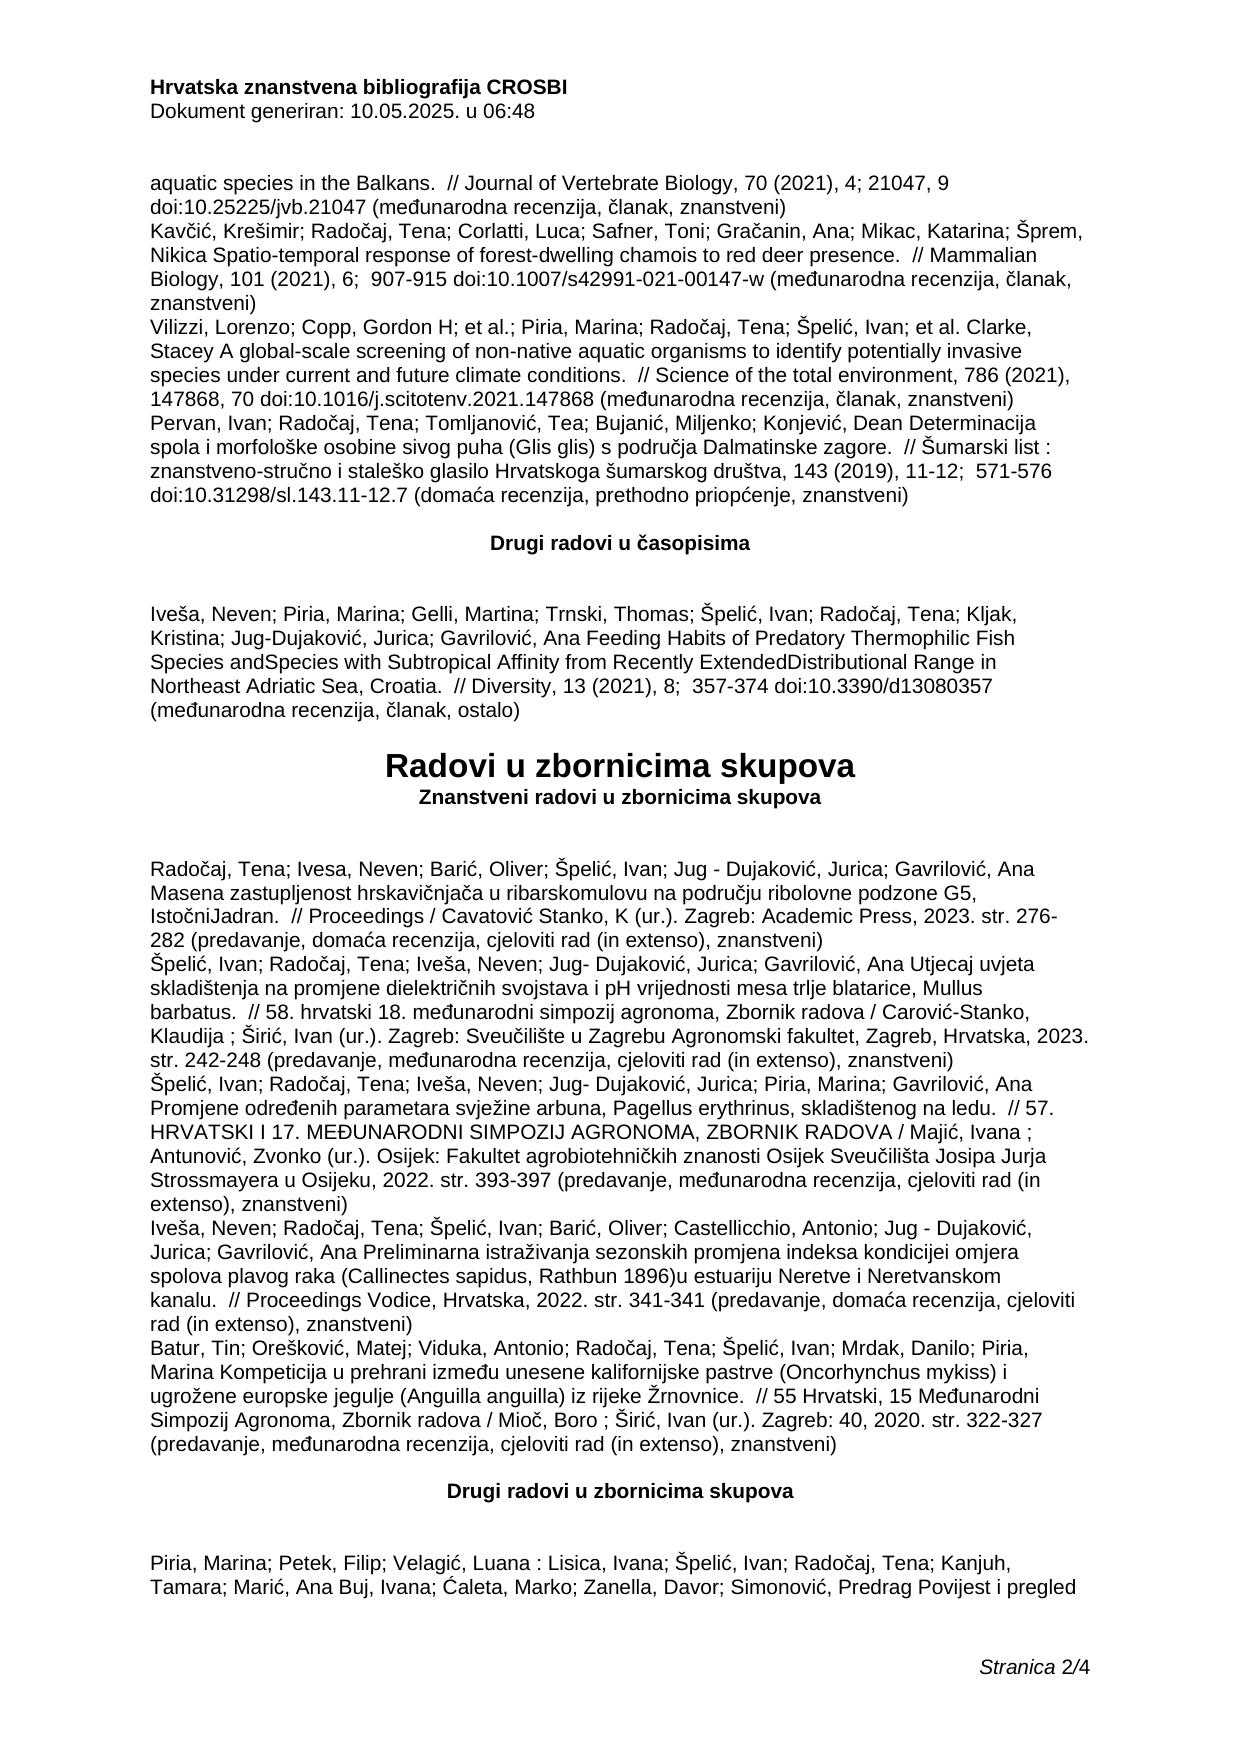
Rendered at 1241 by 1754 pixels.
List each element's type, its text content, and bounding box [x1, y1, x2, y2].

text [150, 1551, 1090, 1599]
text Iveša, Neven; Piria, Marina; Gelli, Martina; Trnski, Thomas; Špelić, Ivan; Radočaj, Tena; Kljak, Kristina; Jug-Dujaković, Jurica; Gavrilović, Ana [150, 602, 1090, 722]
text Iveša, Neven; Radočaj, Tena; Špelić, Ivan; Barić, Oliver; Castellicchio, Antonio; Jug - Dujaković, Jurica; Gavrilović, Ana [150, 1216, 1090, 1336]
subtitle Znanstveni radovi u zbornicima skupova [150, 784, 1090, 808]
text Pervan, Ivan; Radočaj, Tena; Tomljanović, Tea; Bujanić, Miljenko; Konjević, Dean [150, 411, 1090, 506]
subtitle Drugi radovi u časopisima [150, 530, 1090, 554]
subtitle Drugi radovi u zbornicima skupova [150, 1479, 1090, 1503]
subtitle Radovi u zbornicima skupova [150, 746, 1090, 784]
text Kavčić, Krešimir; Radočaj, Tena; Corlatti, Luca; Safner, Toni; Gračanin, Ana; Mikac, Katarina; Šprem, Nikica [150, 219, 1090, 315]
text Batur, Tin; Orešković, Matej; Viduka, Antonio; Radočaj, Tena; Špelić, Ivan; Mrdak, Danilo; Piria, Marina [150, 1336, 1090, 1455]
text Radočaj, Tena; Ivesa, Neven; Barić, Oliver; Špelić, Ivan; Jug - Dujaković, Jurica; Gavrilović, Ana [150, 856, 1090, 952]
text Vilizzi, Lorenzo; Copp, Gordon H; et al.; Piria, Marina; Radočaj, Tena; Špelić, Ivan; et al. Clarke, Stacey [150, 315, 1090, 411]
text Špelić, Ivan; Radočaj, Tena; Iveša, Neven; Jug- Dujaković, Jurica; Piria, Marina; Gavrilović, Ana [150, 1072, 1090, 1216]
text Špelić, Ivan; Radočaj, Tena; Iveša, Neven; Jug- Dujaković, Jurica; Gavrilović, Ana [150, 952, 1090, 1072]
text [150, 171, 1090, 219]
